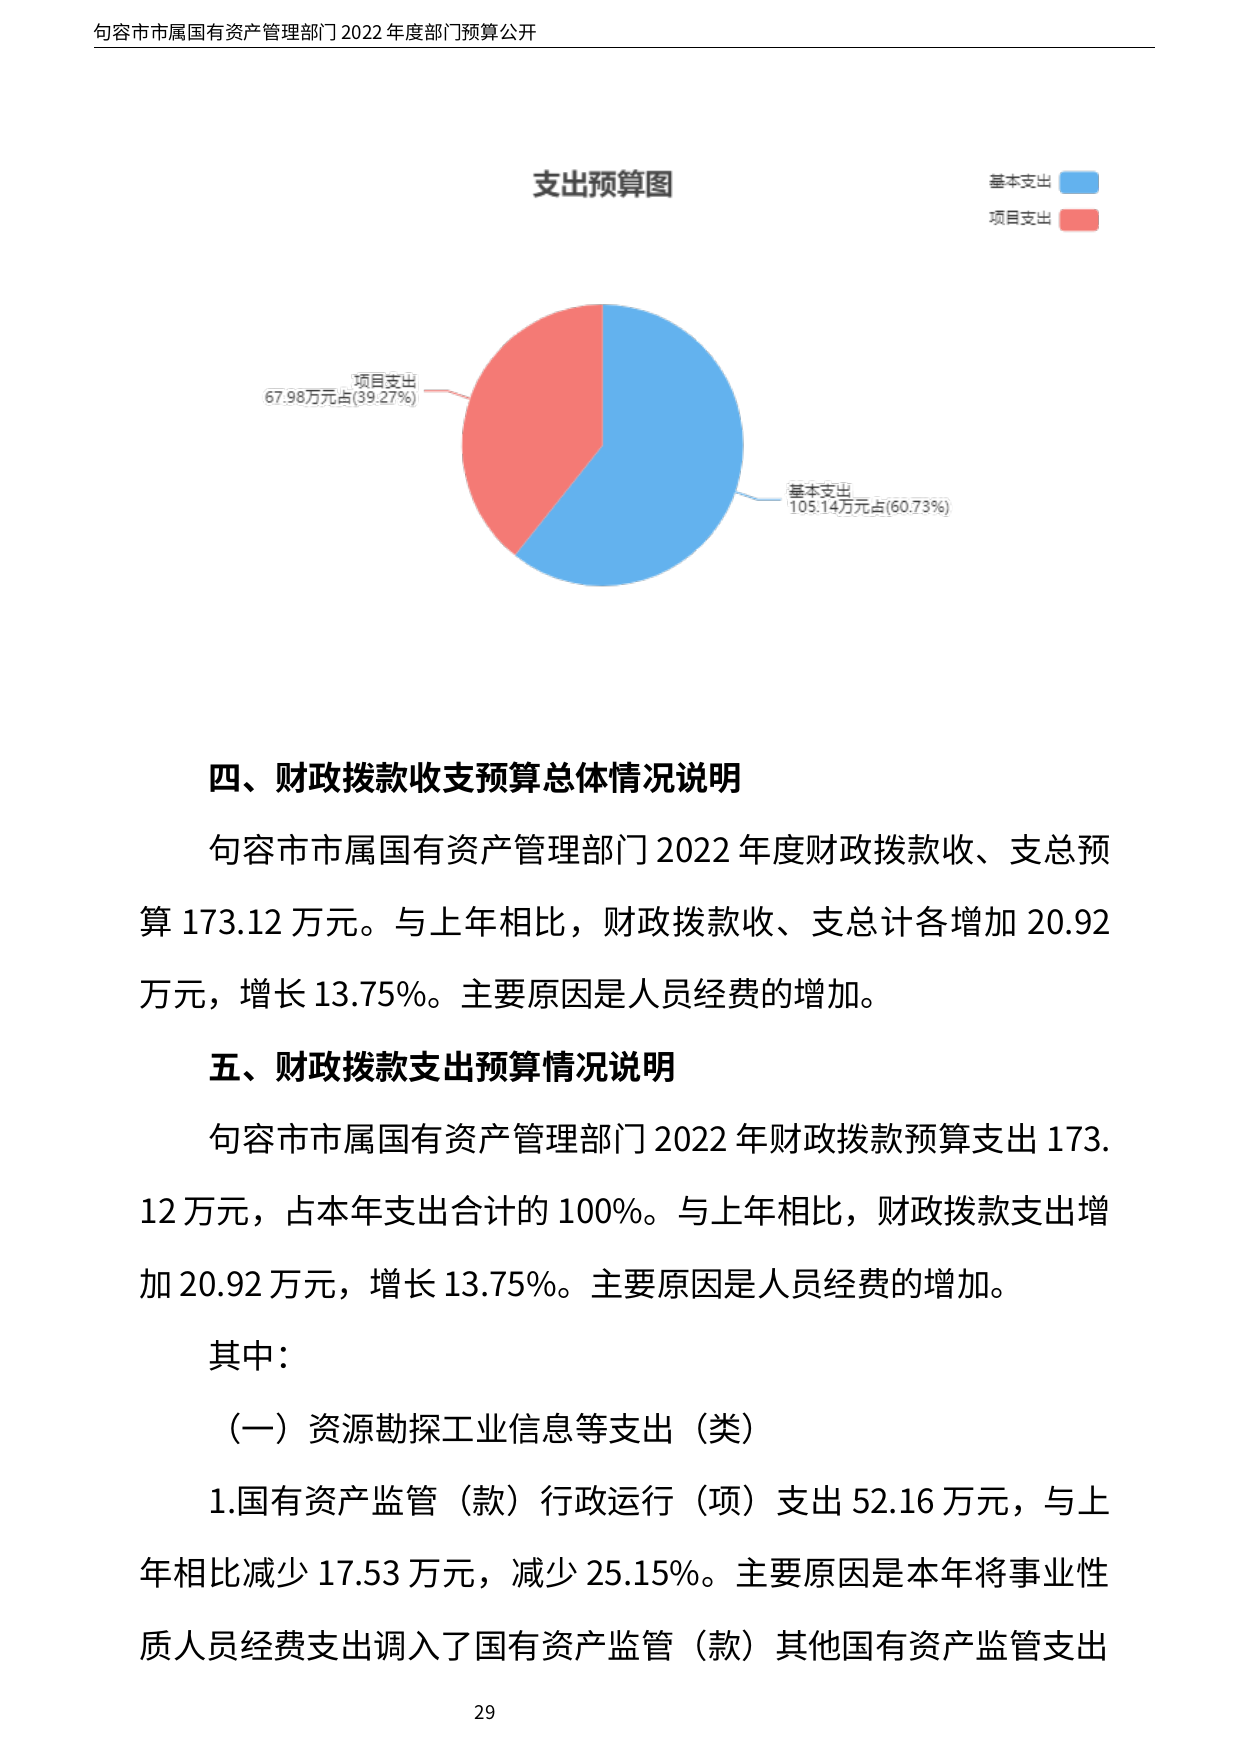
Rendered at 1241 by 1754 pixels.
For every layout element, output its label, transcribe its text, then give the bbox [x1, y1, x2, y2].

text 其中： [139, 1330, 1111, 1378]
text 五、财政拨款支出预算情况说明 [139, 1041, 1111, 1089]
picture [99, 164, 1106, 727]
text 句容市市属国有资产管理部门2022年度财政拨款收、支总预算173.12万元。与上年相比，财政拨款收、支总计各增加20.92万元，增长13.75%。主要原因是人员经费的增加。 [139, 824, 1111, 1016]
text 句容市市属国有资产管理部门2022年财政拨款预算支出173.12万元，占本年支出合计的100%。与上年相比，财政拨款支出增加20.92万元，增长13.75%。主要原因是人员经费的增加。 [139, 1113, 1111, 1306]
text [139, 1475, 1111, 1668]
text （一）资源勘探工业信息等支出（类） [139, 1402, 1111, 1451]
text 四、财政拨款收支预算总体情况说明 [139, 751, 1111, 799]
